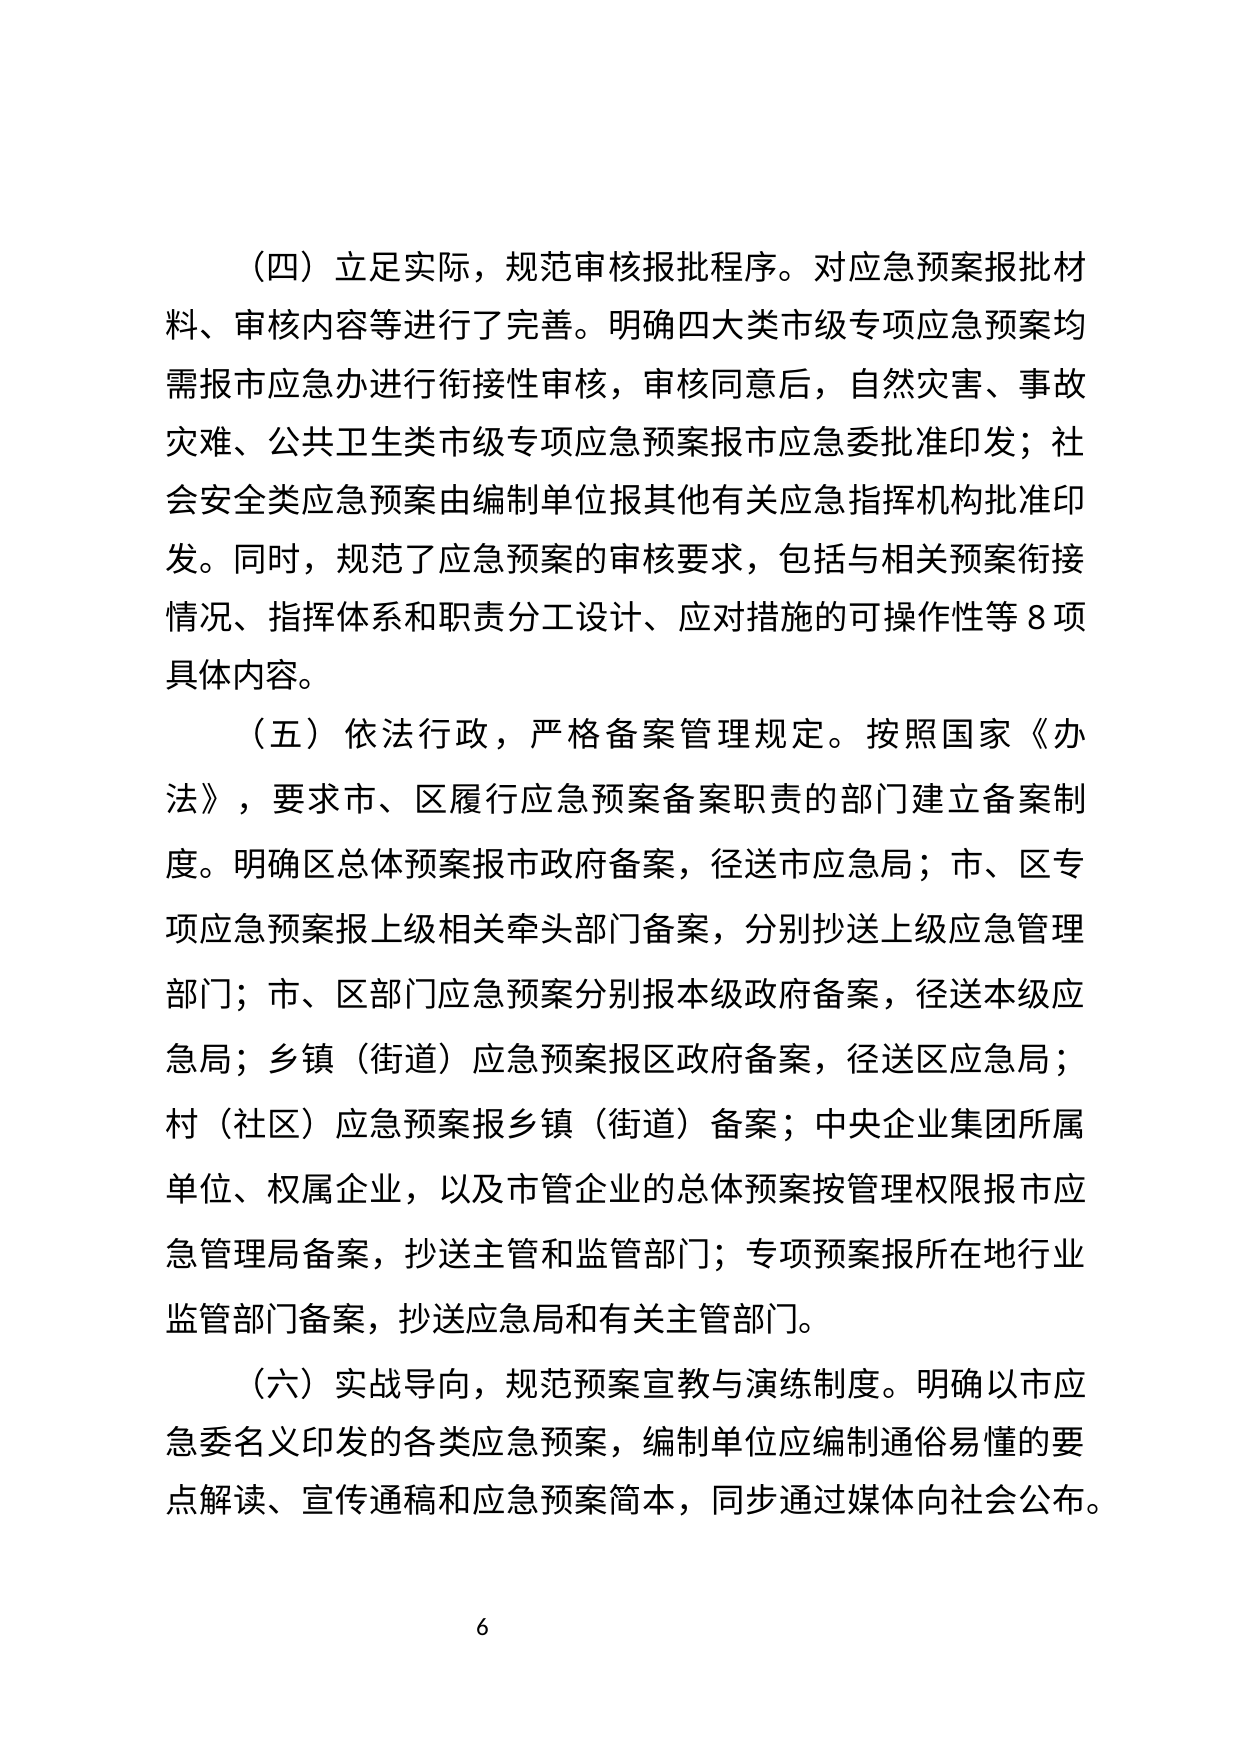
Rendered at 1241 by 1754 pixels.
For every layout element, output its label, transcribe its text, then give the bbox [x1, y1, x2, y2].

text （四）立足实际，规范审核报批程序。对应急预案报批材料、审核内容等进行了完善。明确四大类市级专项应急预案均需报市应急办进行衔接性审核，审核同意后，自然灾害、事故灾难、公共卫生类市级专项应急预案报市应急委批准印发；社会安全类应急预案由编制单位报其他有关应急指挥机构批准印发。同时，规范了应急预案的审核要求，包括与相关预案衔接情况、指挥体系和职责分工设计、应对措施的可操作性等8项具体内容。 [165, 233, 1087, 699]
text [165, 1349, 1087, 1524]
text （五）依法行政，严格备案管理规定。按照国家《办法》，要求市、区履行应急预案备案职责的部门建立备案制度。明确区总体预案报市政府备案，径送市应急局；市、区专项应急预案报上级相关牵头部门备案，分别抄送上级应急管理部门；市、区部门应急预案分别报本级政府备案，径送本级应急局；乡镇（街道）应急预案报区政府备案，径送区应急局；村（社区）应急预案报乡镇（街道）备案；中央企业集团所属单位、权属企业，以及市管企业的总体预案按管理权限报市应急管理局备案，抄送主管和监管部门；专项预案报所在地行业监管部门备案，抄送应急局和有关主管部门。 [165, 699, 1087, 1349]
